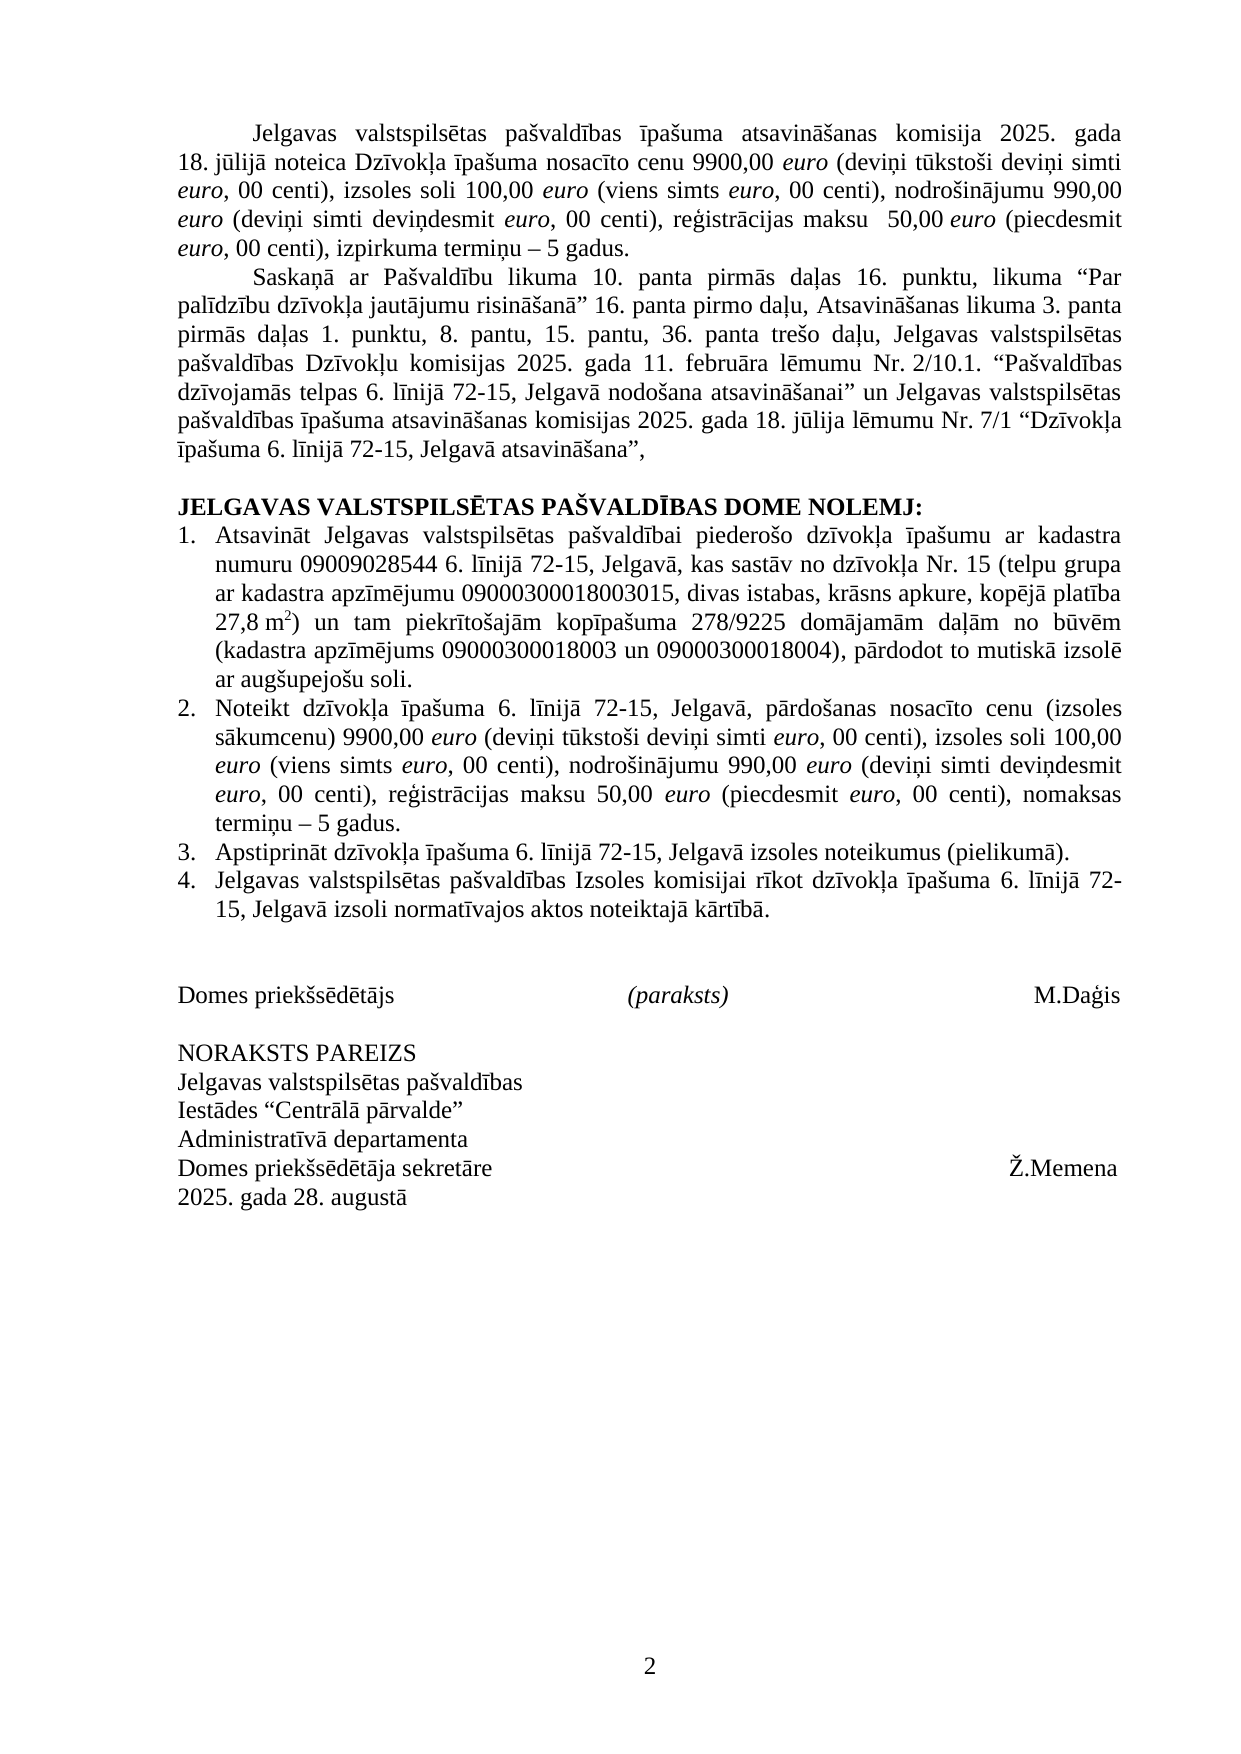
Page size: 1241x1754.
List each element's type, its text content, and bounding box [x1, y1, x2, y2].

text Saskaņā ar Pašvaldību likuma 10. panta pirmās daļas 16. punktu, likuma “Par palīdzību dzīvokļa jautājumu risināšanā” 16. panta pirmo daļu, Atsavināšanas likuma 3. panta pirmās daļas 1. punktu, 8. pantu, 15. pantu, 36. panta trešo daļu, Jelgavas valstspilsētas pašvaldības Dzīvokļu komisijas 2025. gada 11. februāra lēmumu Nr. 2/10.1. “Pašvaldības dzīvojamās telpas 6. līnijā 72-15, Jelgavā nodošana atsavināšanai” un Jelgavas valstspilsētas pašvaldības īpašuma atsavināšanas komisijas 2025. gada 18. jūlija lēmumu Nr. 7/1 “Dzīvokļa īpašuma 6. līnijā 72-15, Jelgavā atsavināšana”, [177, 262, 1122, 463]
list Apstiprināt dzīvokļa īpašuma 6. līnijā 72-15, Jelgavā izsoles noteikumus (pielikumā). [177, 837, 1122, 866]
text JELGAVAS VALSTSPILSĒTAS PAŠVALDĪBAS DOME NOLEMJ: [177, 492, 1122, 521]
text Administratīvā departamenta [177, 1124, 1122, 1153]
text 2025. gada 28. augustā [177, 1182, 1122, 1211]
text Domes priekšsēdētājs (paraksts) M.Daģis [177, 981, 1122, 1009]
list Noteikt dzīvokļa īpašuma 6. līnijā 72-15, Jelgavā, pārdošanas nosacīto cenu (izsoles sākumcenu) 9900,00 euro (deviņi tūkstoši deviņi simti euro, 00 centi), izsoles soli 100,00 euro (viens simts euro, 00 centi), nodrošinājumu 990,00 euro (deviņi simti deviņdesmit euro, 00 centi), reģistrācijas maksu 50,00 euro (piecdesmit euro, 00 centi), nomaksas termiņu – 5 gadus. [177, 693, 1122, 837]
list Atsavināt Jelgavas valstspilsētas pašvaldībai piederošo dzīvokļa īpašumu ar kadastra numuru 09009028544 6. līnijā 72-15, Jelgavā, kas sastāv no dzīvokļa Nr. 15 (telpu grupa ar kadastra apzīmējumu 09000300018003015, divas istabas, krāsns apkure, kopējā platība 27,8 m2) un tam piekrītošajām kopīpašuma 278/9225 domājamām daļām no būvēm (kadastra apzīmējums 09000300018003 un 09000300018004), pārdodot to mutiskā izsolē ar augšupejošu soli. [177, 521, 1122, 693]
text Jelgavas valstspilsētas pašvaldības īpašuma atsavināšanas komisija 2025. gada 18. jūlijā noteica Dzīvokļa īpašuma nosacīto cenu 9900,00 euro (deviņi tūkstoši deviņi simti euro, 00 centi), izsoles soli 100,00 euro (viens simts euro, 00 centi), nodrošinājumu 990,00 euro (deviņi simti deviņdesmit euro, 00 centi), reģistrācijas maksu 50,00 euro (piecdesmit euro, 00 centi), izpirkuma termiņu – 5 gadus. [177, 118, 1122, 262]
text Jelgavas valstspilsētas pašvaldības [177, 1067, 1122, 1096]
text NORAKSTS PAREIZS [177, 1038, 1122, 1067]
list Jelgavas valstspilsētas pašvaldības Izsoles komisijai rīkot dzīvokļa īpašuma 6. līnijā 72-15, Jelgavā izsoli normatīvajos aktos noteiktajā kārtībā. [177, 866, 1122, 923]
text Domes priekšsēdētāja sekretāre Ž.Memena [177, 1153, 1122, 1182]
text Iestādes “Centrālā pārvalde” [177, 1096, 1122, 1124]
